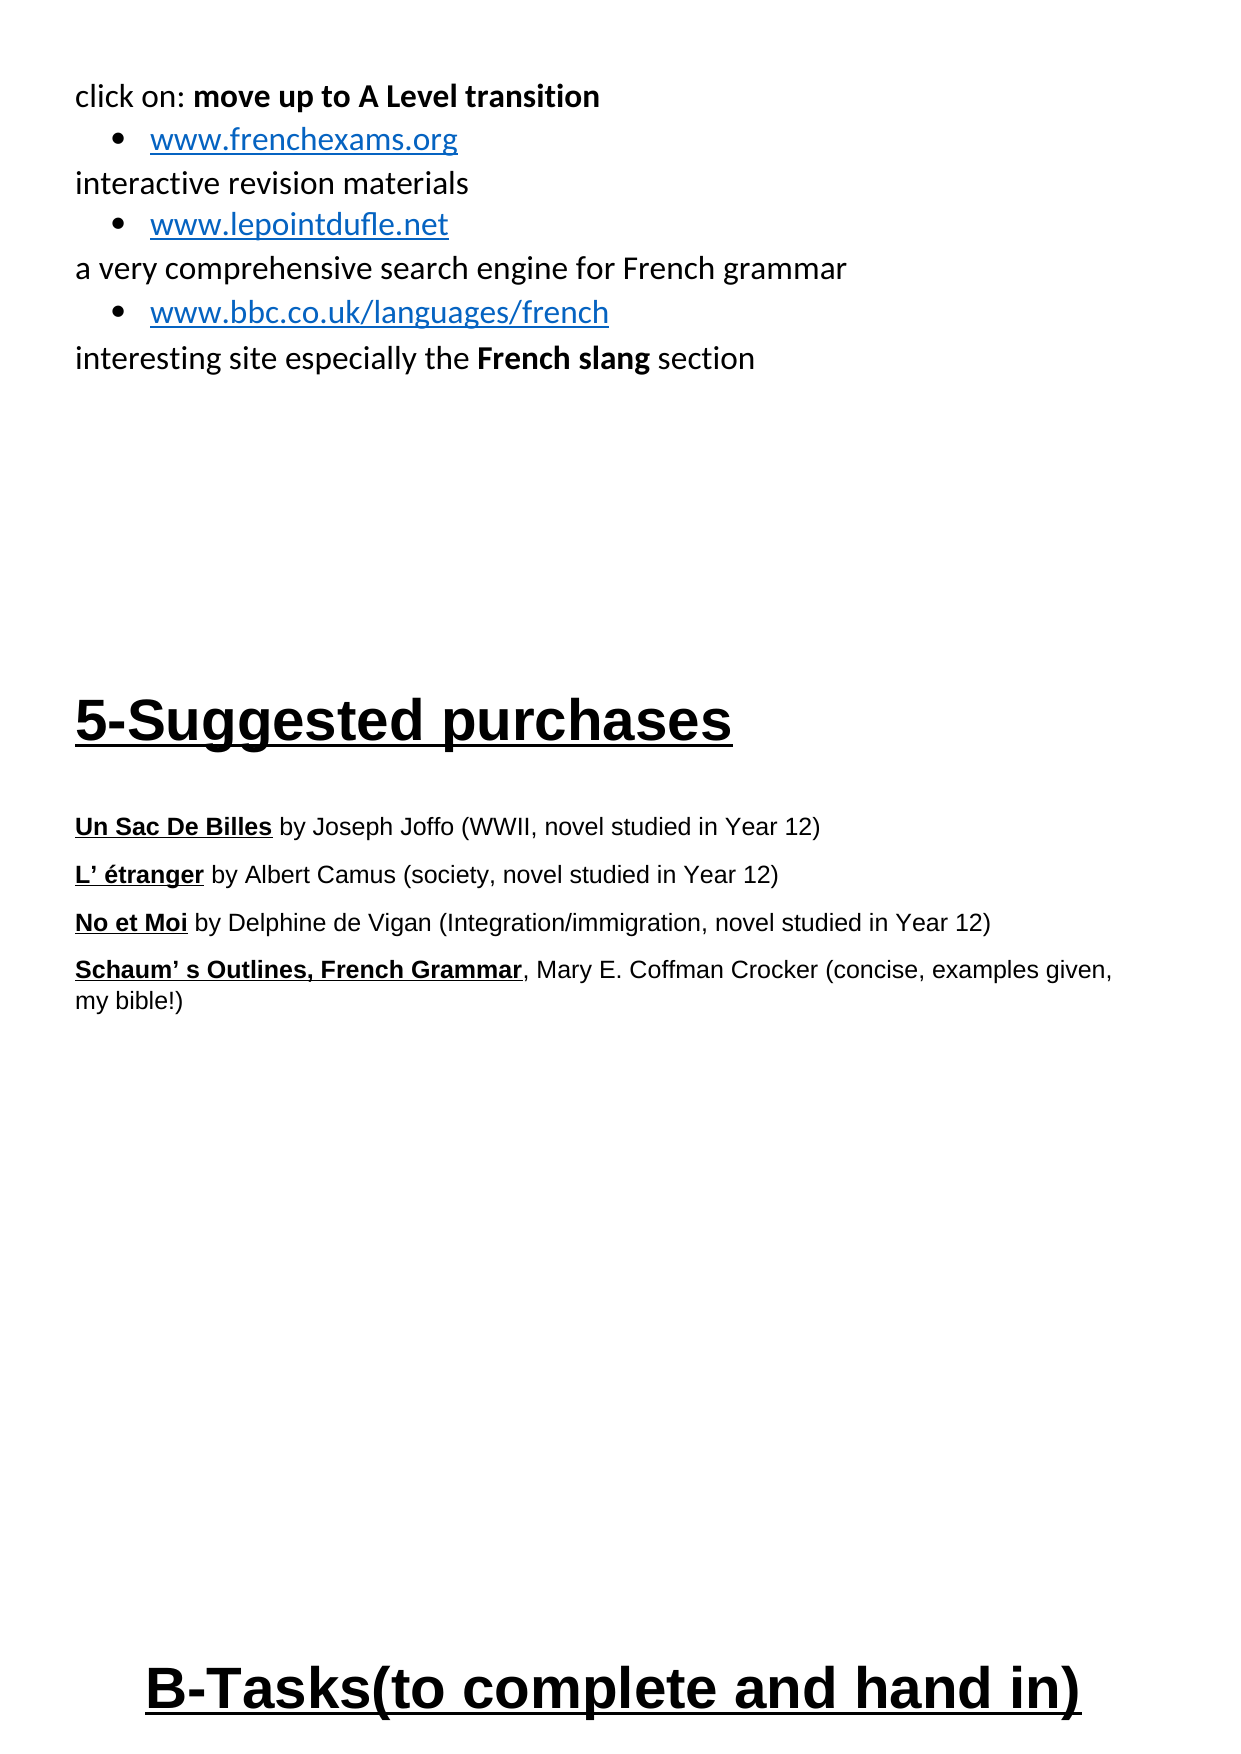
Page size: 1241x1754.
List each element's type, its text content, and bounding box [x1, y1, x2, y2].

text No et Moi by Delphine de Vigan (Integration/immigration, novel studied in Year 12) [75, 907, 1152, 936]
list www.bbc.co.uk/languages/french [112, 291, 1154, 332]
text click on: move up to A Level transition [75, 75, 955, 115]
text Un Sac De Billes by Joseph Joffo (WWII, novel studied in Year 12) [75, 812, 1152, 841]
list www.frenchexams.org [112, 118, 1154, 159]
list www.lepointdufle.net [112, 203, 1154, 244]
text interactive revision materials [75, 162, 1154, 203]
text 5-Suggested purchases [75, 686, 1152, 753]
text L’ étranger by Albert Camus (society, novel studied in Year 12) [75, 860, 1152, 888]
text B-Tasks(to complete and hand in) [75, 1654, 1152, 1721]
text a very comprehensive search engine for French grammar [75, 247, 1154, 288]
text interesting site especially the French slang section [75, 337, 986, 378]
text Schaum’ s Outlines, French Grammar, Mary E. Coffman Crocker (concise, examples given, my bible!) [75, 955, 1152, 1015]
